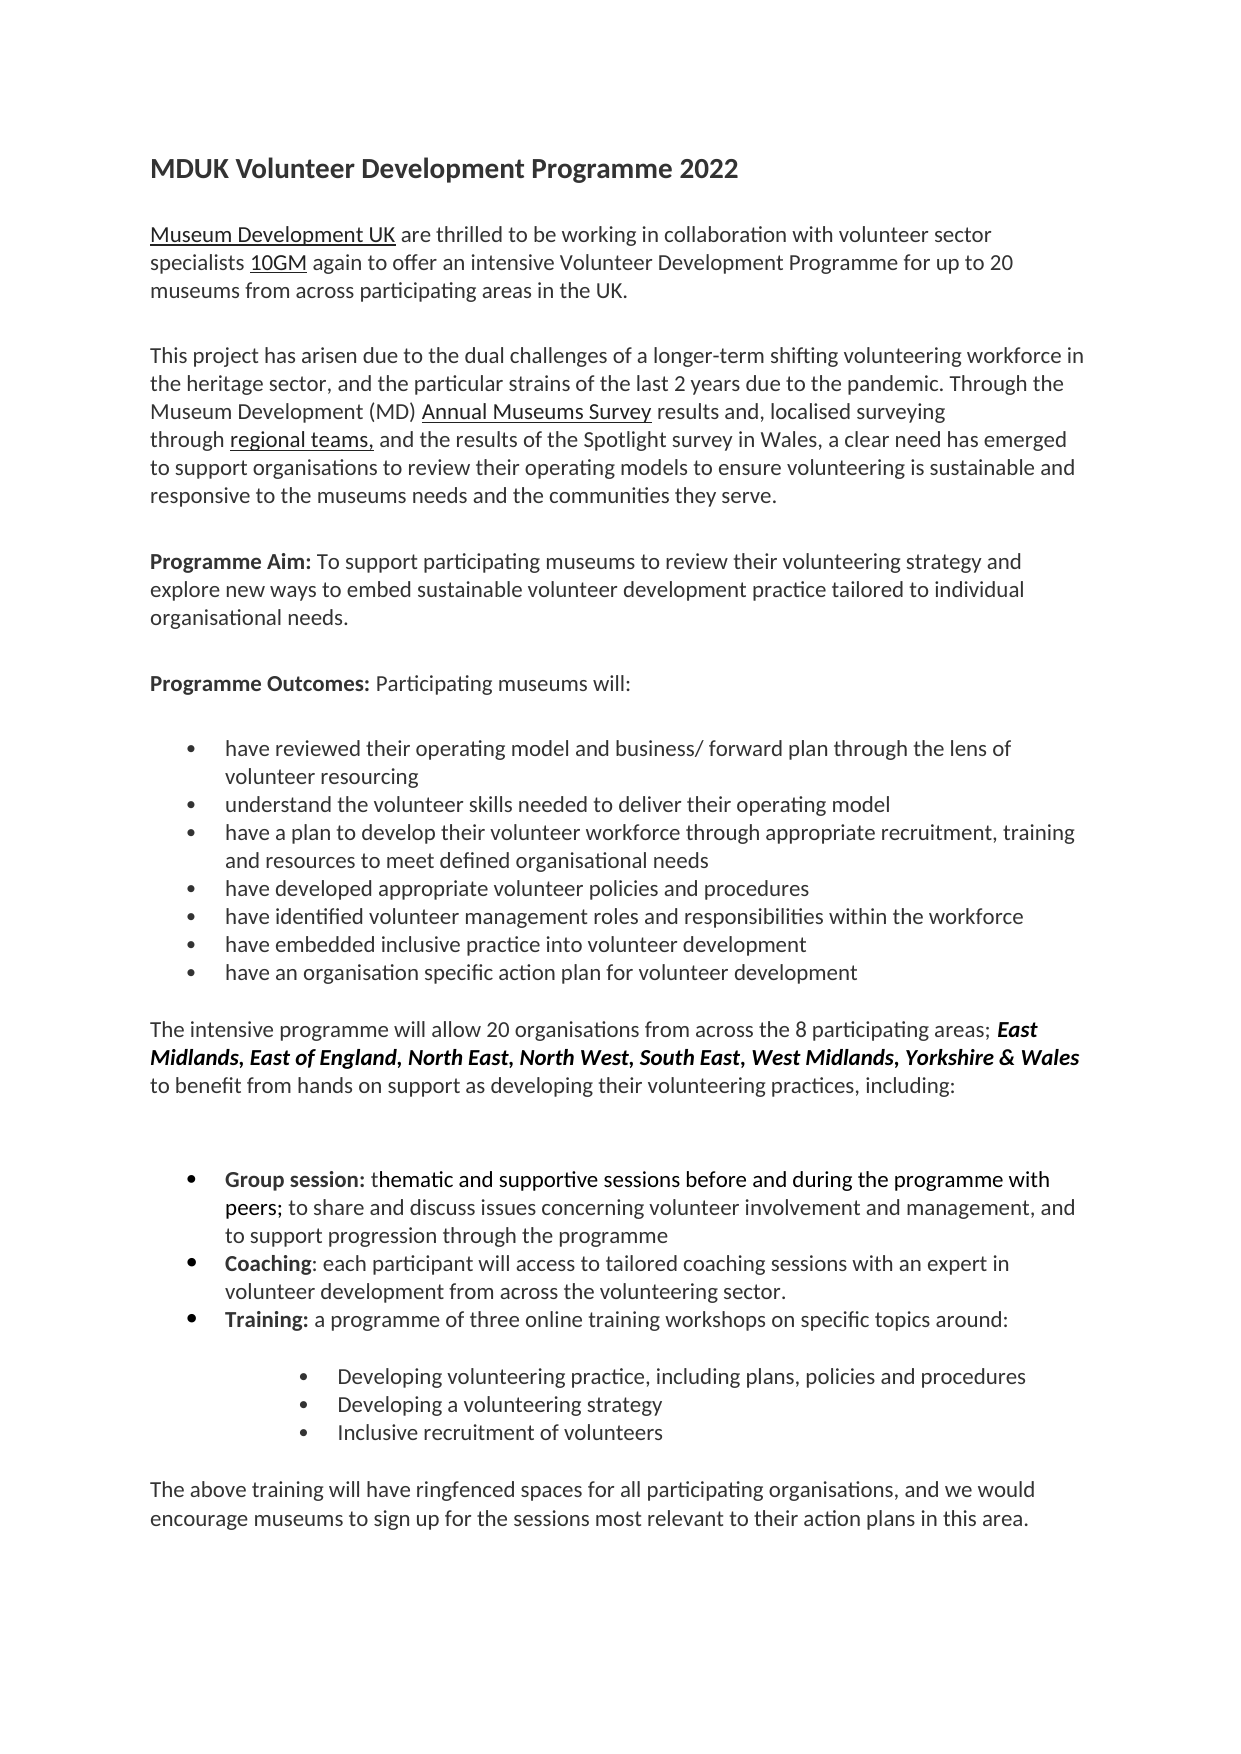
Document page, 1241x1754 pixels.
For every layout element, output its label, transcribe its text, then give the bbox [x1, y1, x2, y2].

list have an organisation specific action plan for volunteer development [187, 958, 1090, 986]
list have developed appropriate volunteer policies and procedures [187, 874, 1090, 902]
list Developing a volunteering strategy [300, 1390, 1090, 1418]
list Developing volunteering practice, including plans, policies and procedures [300, 1362, 1090, 1390]
list understand the volunteer skills needed to deliver their operating model [187, 790, 1090, 818]
list Coaching: each participant will access to tailored coaching sessions with an expert in volunteer development from across the volunteering sector. [187, 1249, 1090, 1305]
list have a plan to develop their volunteer workforce through appropriate recruitment, training and resources to meet defined organisational needs [187, 818, 1090, 874]
text MDUK Volunteer Development Programme 2022 [150, 150, 1090, 186]
list have reviewed their operating model and business/ forward plan through the lens of volunteer resourcing [187, 734, 1090, 790]
text Programme Outcomes: Participating museums will: [150, 669, 1090, 697]
list Inclusive recruitment of volunteers [300, 1418, 1090, 1446]
text Programme Aim: To support participating museums to review their volunteering strategy and explore new ways to embed sustainable volunteer development practice tailored to individual organisational needs. [150, 547, 1090, 631]
list have identified volunteer management roles and responsibilities within the workforce [187, 902, 1090, 930]
text This project has arisen due to the dual challenges of a longer-term shifting volunteering workforce in the heritage sector, and the particular strains of the last 2 years due to the pandemic. Through the Museum Development (MD) Annual Museums Survey results and, localised surveying through regional teams, and the results of the Spotlight survey in Wales, a clear need has emerged to support organisations to review their operating models to ensure volunteering is sustainable and responsive to the museums needs and the communities they serve. [150, 341, 1090, 509]
list have embedded inclusive practice into volunteer development [187, 930, 1090, 958]
text The intensive programme will allow 20 organisations from across the 8 participating areas; East Midlands, East of England, North East, North West, South East, West Midlands, Yorkshire & Wales to benefit from hands on support as developing their volunteering practices, including: [150, 1016, 1090, 1099]
list Group session: thematic and supportive sessions before and during the programme with peers; to share and discuss issues concerning volunteer involvement and management, and to support progression through the programme [187, 1165, 1090, 1249]
text Museum Development UK are thrilled to be working in collaboration with volunteer sector specialists 10GM again to offer an intensive Volunteer Development Programme for up to 20 museums from across participating areas in the UK. [150, 220, 1090, 304]
list Training: a programme of three online training workshops on specific topics around: [187, 1305, 1090, 1333]
text The above training will have ringfenced spaces for all participating organisations, and we would encourage museums to sign up for the sessions most relevant to their action plans in this area. [150, 1476, 1090, 1532]
